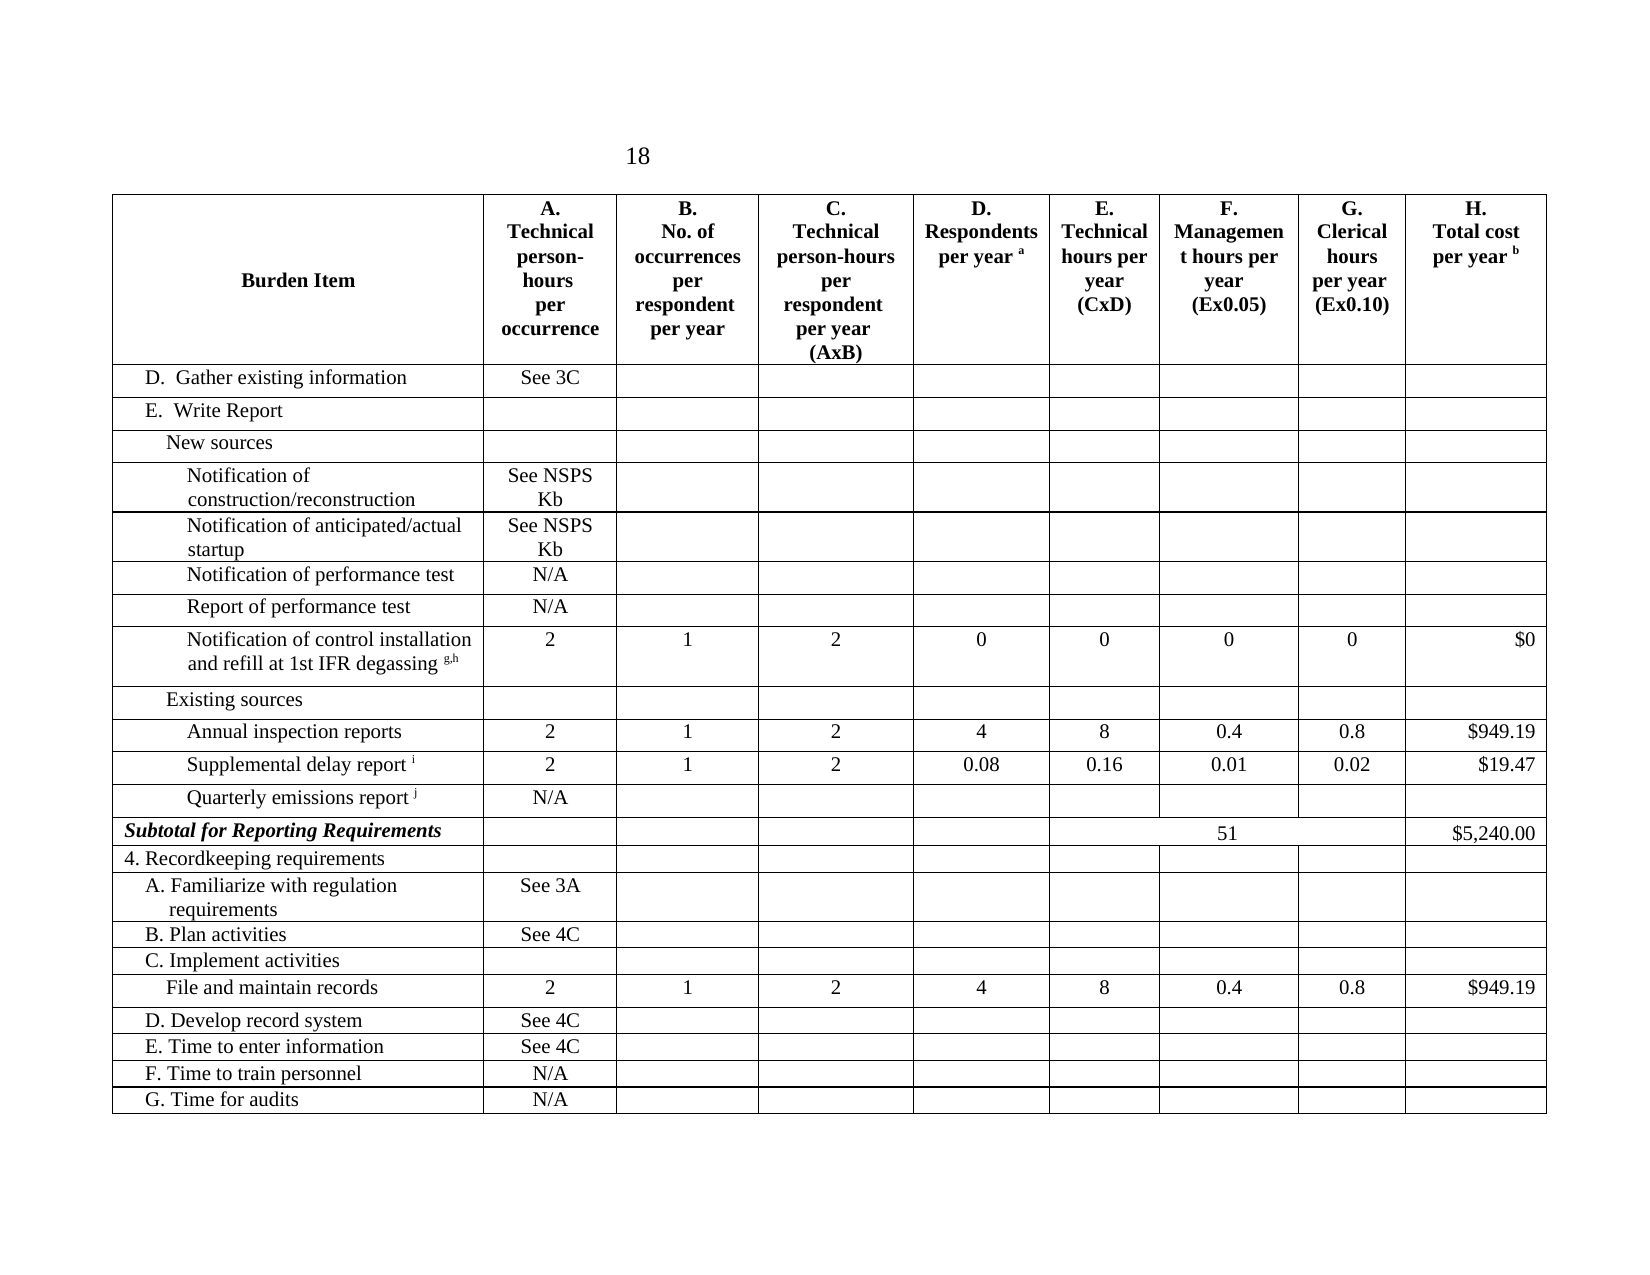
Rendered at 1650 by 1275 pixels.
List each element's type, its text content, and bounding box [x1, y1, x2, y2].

table_cell [914, 785, 1049, 817]
table_cell [759, 463, 913, 511]
table_cell See 3A [484, 873, 616, 921]
table_cell [1050, 1034, 1159, 1060]
table_cell [1160, 562, 1298, 593]
table_cell [617, 463, 758, 511]
table_cell [1160, 431, 1298, 462]
table_cell [759, 1061, 913, 1086]
table_cell [1299, 513, 1405, 561]
table_cell [1050, 785, 1159, 817]
table_cell Supplemental delay report i [113, 752, 483, 784]
table_cell [1406, 431, 1546, 462]
table_cell [759, 922, 913, 947]
table_cell Notification of control installation and refill at 1st IFR degassing g,h [113, 627, 483, 686]
table_cell Subtotal for Reporting Requirements [113, 818, 483, 845]
table_cell [1050, 1061, 1159, 1086]
table_cell [617, 365, 758, 397]
table_header D. Respondents per year a [914, 195, 1049, 364]
table_cell See NSPS Kb [484, 463, 616, 511]
table_cell [1299, 595, 1405, 626]
table_cell [1160, 873, 1298, 921]
table_cell [759, 873, 913, 921]
table_cell [914, 922, 1049, 947]
table_header G. Clerical hours per year (Ex0.10) [1299, 195, 1405, 364]
table_cell [759, 398, 913, 429]
table_cell [1299, 431, 1405, 462]
table_cell Notification of construction/reconstruction [113, 463, 483, 511]
table_cell $19.47 [1406, 752, 1546, 784]
table_cell [759, 562, 913, 593]
table_cell [914, 365, 1049, 397]
table_cell [1299, 948, 1405, 974]
table_cell [617, 1008, 758, 1033]
table_cell [617, 818, 758, 845]
table_cell [1050, 513, 1159, 561]
table_cell Notification of performance test [113, 562, 483, 593]
table_cell [1050, 687, 1159, 718]
table_cell Report of performance test [113, 595, 483, 626]
table_cell 51 [1050, 818, 1405, 845]
table_cell 2 [484, 627, 616, 686]
table_cell [1299, 1088, 1405, 1113]
table_cell [1160, 398, 1298, 429]
table_cell [617, 922, 758, 947]
table_cell [914, 513, 1049, 561]
table_cell [759, 785, 913, 817]
table_cell 4 [914, 720, 1049, 751]
table_cell [759, 1088, 913, 1113]
table_cell [1406, 398, 1546, 429]
table_cell [1406, 846, 1546, 872]
table_cell N/A [484, 562, 616, 593]
table_cell [914, 1061, 1049, 1086]
table_cell [1160, 922, 1298, 947]
table_cell [1160, 846, 1298, 872]
table_cell [914, 398, 1049, 429]
table_cell [1406, 922, 1546, 947]
table_cell See 4C [484, 1008, 616, 1033]
table_cell [1299, 1034, 1405, 1060]
table_cell [759, 1034, 913, 1060]
table_cell [1160, 595, 1298, 626]
table_cell See 3C [484, 365, 616, 397]
table_cell 4 [914, 975, 1049, 1007]
table_cell 0.16 [1050, 752, 1159, 784]
table_cell See 4C [484, 922, 616, 947]
table_cell [1406, 873, 1546, 921]
table_cell [484, 846, 616, 872]
table_header A. Technical person-hours per occurrence [484, 195, 616, 364]
table_cell N/A [484, 1088, 616, 1113]
table_cell 0 [1160, 627, 1298, 686]
table_cell 0.4 [1160, 720, 1298, 751]
table_cell [1406, 562, 1546, 593]
table_cell 0.4 [1160, 975, 1298, 1007]
table_cell [484, 948, 616, 974]
table_cell [617, 398, 758, 429]
table_cell [1299, 463, 1405, 511]
table_cell [617, 1034, 758, 1060]
table_cell [484, 431, 616, 462]
table_cell Quarterly emissions report j [113, 785, 483, 817]
table_cell [1299, 785, 1405, 817]
table_cell Annual inspection reports [113, 720, 483, 751]
table_cell [1299, 398, 1405, 429]
table_cell [759, 431, 913, 462]
table_cell 0.8 [1299, 975, 1405, 1007]
table_cell 1 [617, 975, 758, 1007]
table_cell [1160, 948, 1298, 974]
table_cell 2 [484, 752, 616, 784]
table_cell 2 [759, 720, 913, 751]
table_cell [1406, 463, 1546, 511]
table_cell G. Time for audits [113, 1088, 483, 1113]
table_cell [1299, 365, 1405, 397]
table_cell [1050, 562, 1159, 593]
table_cell 1 [617, 752, 758, 784]
table_cell [914, 463, 1049, 511]
table_cell [1406, 1008, 1546, 1033]
table_cell 4. Recordkeeping requirements [113, 846, 483, 872]
table_cell [1299, 562, 1405, 593]
table_cell N/A [484, 1061, 616, 1086]
table_cell [1050, 846, 1159, 872]
table_cell D. Gather existing information [113, 365, 483, 397]
table_cell [1160, 1061, 1298, 1086]
table_cell B. Plan activities [113, 922, 483, 947]
table_cell [914, 687, 1049, 718]
table_cell [1160, 687, 1298, 718]
table_cell [1299, 846, 1405, 872]
table_cell 8 [1050, 720, 1159, 751]
table_cell 1 [617, 720, 758, 751]
table_cell E. Write Report [113, 398, 483, 429]
table_cell [1299, 1061, 1405, 1086]
table_cell [1050, 948, 1159, 974]
table_cell [1050, 1088, 1159, 1113]
table_cell [914, 1008, 1049, 1033]
table_cell 2 [759, 975, 913, 1007]
table_cell 2 [759, 752, 913, 784]
table_cell 2 [759, 627, 913, 686]
table_cell [1050, 922, 1159, 947]
table_cell [759, 687, 913, 718]
table_cell [1050, 365, 1159, 397]
table_cell [617, 513, 758, 561]
table_cell 0.8 [1299, 720, 1405, 751]
table_cell [1160, 1034, 1298, 1060]
table_cell [617, 785, 758, 817]
table_cell [1406, 1088, 1546, 1113]
table_cell [617, 1088, 758, 1113]
table_cell [617, 431, 758, 462]
table_cell [914, 846, 1049, 872]
table_cell $0 [1406, 627, 1546, 686]
table_cell New sources [113, 431, 483, 462]
table_cell [759, 513, 913, 561]
table_cell [914, 818, 1049, 845]
table_cell 2 [484, 720, 616, 751]
table_cell [617, 687, 758, 718]
table_cell 2 [484, 975, 616, 1007]
table_cell [1050, 1008, 1159, 1033]
table_cell [1160, 463, 1298, 511]
table_cell D. Develop record system [113, 1008, 483, 1033]
table_cell [617, 846, 758, 872]
table_cell [759, 595, 913, 626]
table_cell [1406, 948, 1546, 974]
table_header E. Technical hours per year (CxD) [1050, 195, 1159, 364]
table_header B. No. of occurrences per respondent per year [617, 195, 758, 364]
table_cell [914, 595, 1049, 626]
table_cell [759, 1008, 913, 1033]
table_header H. Total cost per year b [1406, 195, 1546, 364]
table_cell [759, 365, 913, 397]
table_cell [759, 818, 913, 845]
table_cell 0.01 [1160, 752, 1298, 784]
table_cell [617, 562, 758, 593]
table_cell 1 [617, 627, 758, 686]
table_header C. Technical person-hours per respondent per year (AxB) [759, 195, 913, 364]
table_cell [1299, 1008, 1405, 1033]
table_header F. Management hours per year (Ex0.05) [1160, 195, 1298, 364]
table_cell $949.19 [1406, 720, 1546, 751]
table_cell [1299, 922, 1405, 947]
table_cell 0.08 [914, 752, 1049, 784]
table_cell N/A [484, 595, 616, 626]
table_cell [484, 818, 616, 845]
table_cell 0.02 [1299, 752, 1405, 784]
table_cell N/A [484, 785, 616, 817]
table_cell $5,240.00 [1406, 818, 1546, 845]
table_cell E. Time to enter information [113, 1034, 483, 1060]
table_cell [1406, 365, 1546, 397]
table_cell [914, 1088, 1049, 1113]
table_cell [759, 948, 913, 974]
table_cell [1406, 1034, 1546, 1060]
table_cell [1160, 1088, 1298, 1113]
table_cell [484, 398, 616, 429]
table_cell [1406, 687, 1546, 718]
table_cell [617, 873, 758, 921]
table_cell [1050, 595, 1159, 626]
table_cell A. Familiarize with regulation requirements [113, 873, 483, 921]
table_cell Existing sources [113, 687, 483, 718]
table_cell [617, 1061, 758, 1086]
table_cell [617, 595, 758, 626]
table_cell [1160, 513, 1298, 561]
table_cell [914, 948, 1049, 974]
table_cell 0 [1299, 627, 1405, 686]
table_cell [1160, 785, 1298, 817]
table_cell See 4C [484, 1034, 616, 1060]
table_cell [1406, 1061, 1546, 1086]
table_cell [1160, 1008, 1298, 1033]
table_cell [914, 562, 1049, 593]
table_cell [1050, 431, 1159, 462]
table_cell 0 [1050, 627, 1159, 686]
table_cell [914, 873, 1049, 921]
table_cell 8 [1050, 975, 1159, 1007]
table_cell See NSPS Kb [484, 513, 616, 561]
table_cell [914, 431, 1049, 462]
table_cell [759, 846, 913, 872]
table_cell [1160, 365, 1298, 397]
table_cell [617, 948, 758, 974]
table_cell [1299, 873, 1405, 921]
table_cell [1050, 398, 1159, 429]
table_cell File and maintain records [113, 975, 483, 1007]
table_cell [1050, 463, 1159, 511]
table_cell $949.19 [1406, 975, 1546, 1007]
table_cell [484, 687, 616, 718]
table_cell [1406, 513, 1546, 561]
table_header Burden Item [113, 195, 483, 364]
table_cell [1299, 687, 1405, 718]
table_cell [914, 1034, 1049, 1060]
table_cell [1406, 785, 1546, 817]
table_cell 0 [914, 627, 1049, 686]
table_cell [1406, 595, 1546, 626]
table_cell C. Implement activities [113, 948, 483, 974]
table_cell Notification of anticipated/actual startup [113, 513, 483, 561]
table_cell F. Time to train personnel [113, 1061, 483, 1086]
table_cell [1050, 873, 1159, 921]
